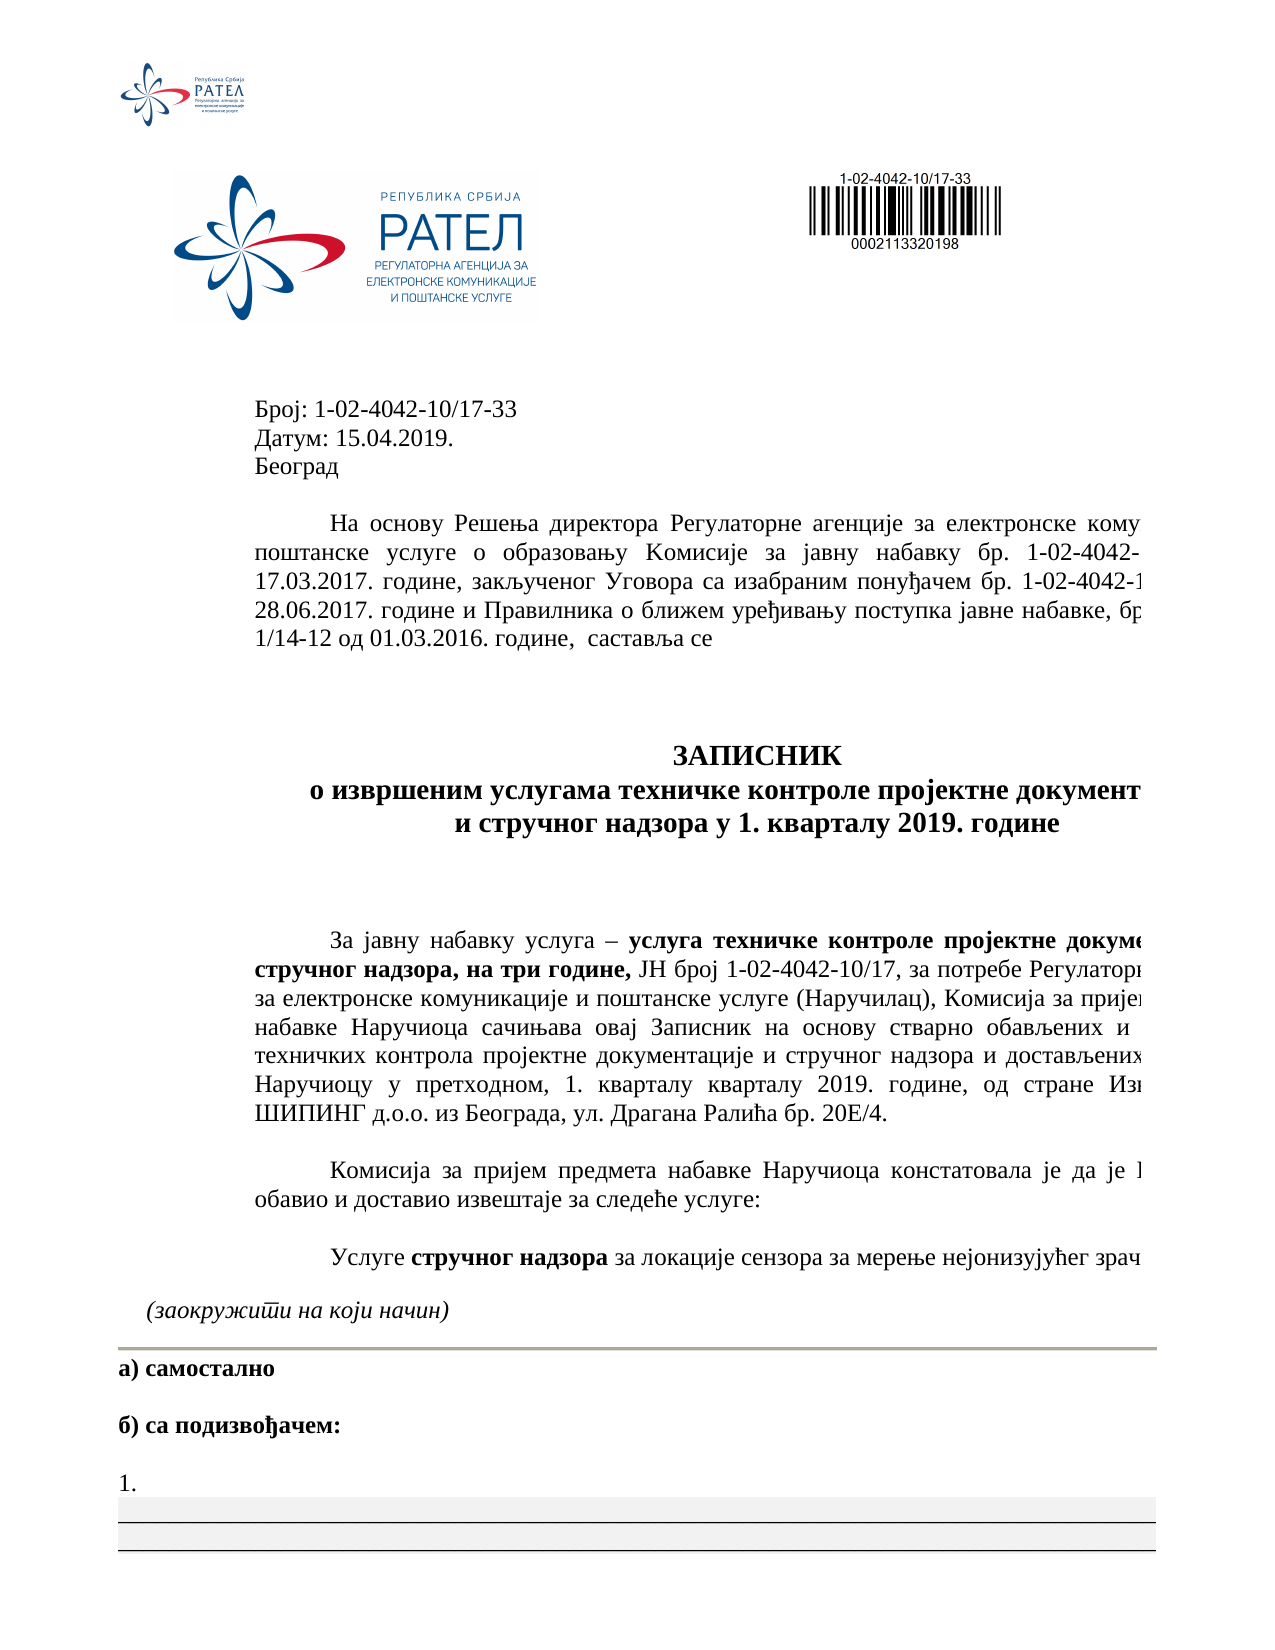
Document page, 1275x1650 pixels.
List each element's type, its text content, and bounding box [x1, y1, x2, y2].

text а) самостално [118, 1353, 1157, 1382]
text (заокружити на који начин) [146, 1296, 1157, 1324]
picture [118, 60, 247, 129]
text б) са подизвођачем: [118, 1411, 1157, 1439]
text 1. ________________________________________________________________________________________________________________________________________________________________________________________________________________________________________________________________________________________________________________________ [118, 1468, 1157, 1554]
